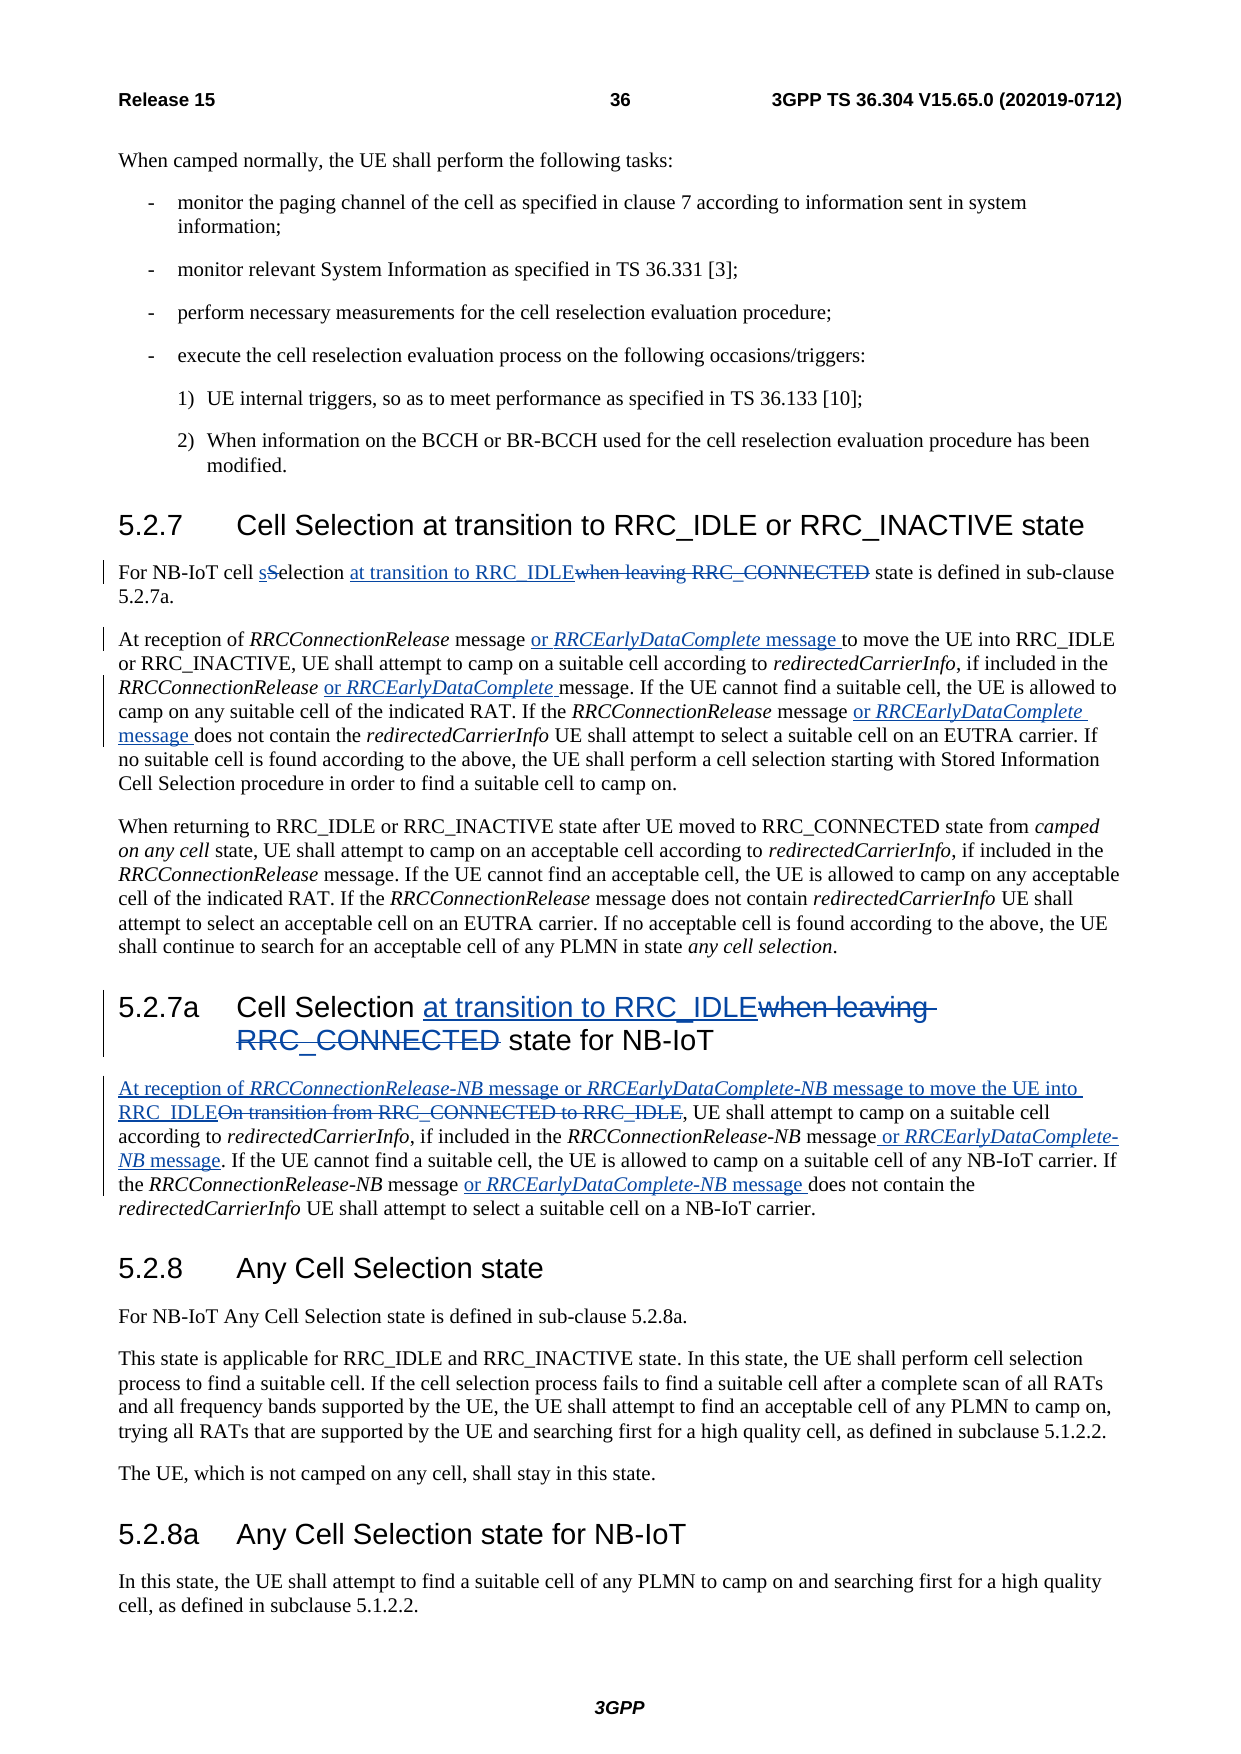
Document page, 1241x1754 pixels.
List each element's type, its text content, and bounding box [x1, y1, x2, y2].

subtitle 5.2.8a Any Cell Selection state for NB-IoT [118, 1517, 1122, 1550]
subtitle 5.2.8 Any Cell Selection state [118, 1251, 1122, 1285]
text , UE shall attempt to camp on a suitable cell according to redirectedCarrierInfo, if included in the RRCConnectionRelease-NB message. If the UE cannot find a suitable cell, the UE is allowed to camp on a suitable cell of any NB-IoT carrier. If the RRCConnectionRelease-NB message does not contain the redirectedCarrierInfo UE shall attempt to select a suitable cell on a NB-IoT carrier. [118, 1076, 1122, 1220]
text This state is applicable for RRC_IDLE and RRC_INACTIVE state. In this state, the UE shall perform cell selection process to find a suitable cell. If the cell selection process fails to find a suitable cell after a complete scan of all RATs and all frequency bands supported by the UE, the UE shall attempt to find an acceptable cell of any PLMN to camp on, trying all RATs that are supported by the UE and searching first for a high quality cell, as defined in subclause 5.1.2.2. [118, 1346, 1122, 1443]
subtitle 5.2.7 Cell Selection at transition to RRC_IDLE or RRC_INACTIVE state [118, 508, 1122, 541]
text 2) When information on the BCCH or BR-BCCH used for the cell reselection evaluation procedure has been modified. [177, 428, 1122, 477]
text 1) UE internal triggers, so as to meet performance as specified in TS 36.133 [10]; [177, 386, 1122, 410]
text In this state, the UE shall attempt to find a suitable cell of any PLMN to camp on and searching first for a high quality cell, as defined in subclause 5.1.2.2. [118, 1569, 1122, 1617]
text For NB-IoT Any Cell Selection state is defined in sub-clause 5.2.8a. [118, 1303, 1122, 1328]
text - execute the cell reselection evaluation process on the following occasions/triggers: [148, 343, 1122, 367]
subtitle 5.2.7a Cell Selection state for NB-IoT [118, 990, 1122, 1057]
text When camped normally, the UE shall perform the following tasks: [118, 147, 1122, 172]
text - monitor the paging channel of the cell as specified in clause 7 according to information sent in system information; [148, 190, 1122, 238]
text When returning to RRC_IDLE or RRC_INACTIVE state after UE moved to RRC_CONNECTED state from camped on any cell state, UE shall attempt to camp on an acceptable cell according to redirectedCarrierInfo, if included in the RRCConnectionRelease message. If the UE cannot find an acceptable cell, the UE is allowed to camp on any acceptable cell of the indicated RAT. If the RRCConnectionRelease message does not contain redirectedCarrierInfo UE shall attempt to select an acceptable cell on an EUTRA carrier. If no acceptable cell is found according to the above, the UE shall continue to search for an acceptable cell of any PLMN in state any cell selection. [118, 814, 1122, 958]
text - monitor relevant System Information as specified in TS 36.331 [3]; [148, 257, 1122, 281]
text For NB-IoT cell election state is defined in sub-clause 5.2.7a. [118, 560, 1122, 608]
text - perform necessary measurements for the cell reselection evaluation procedure; [148, 300, 1122, 324]
text At reception of RRCConnectionRelease message to move the UE into RRC_IDLE or RRC_INACTIVE, UE shall attempt to camp on a suitable cell according to redirectedCarrierInfo, if included in the RRCConnectionRelease message. If the UE cannot find a suitable cell, the UE is allowed to camp on any suitable cell of the indicated RAT. If the RRCConnectionRelease message does not contain the redirectedCarrierInfo UE shall attempt to select a suitable cell on an EUTRA carrier. If no suitable cell is found according to the above, the UE shall perform a cell selection starting with Stored Information Cell Selection procedure in order to find a suitable cell to camp on. [118, 627, 1122, 795]
text The UE, which is not camped on any cell, shall stay in this state. [118, 1461, 1122, 1485]
